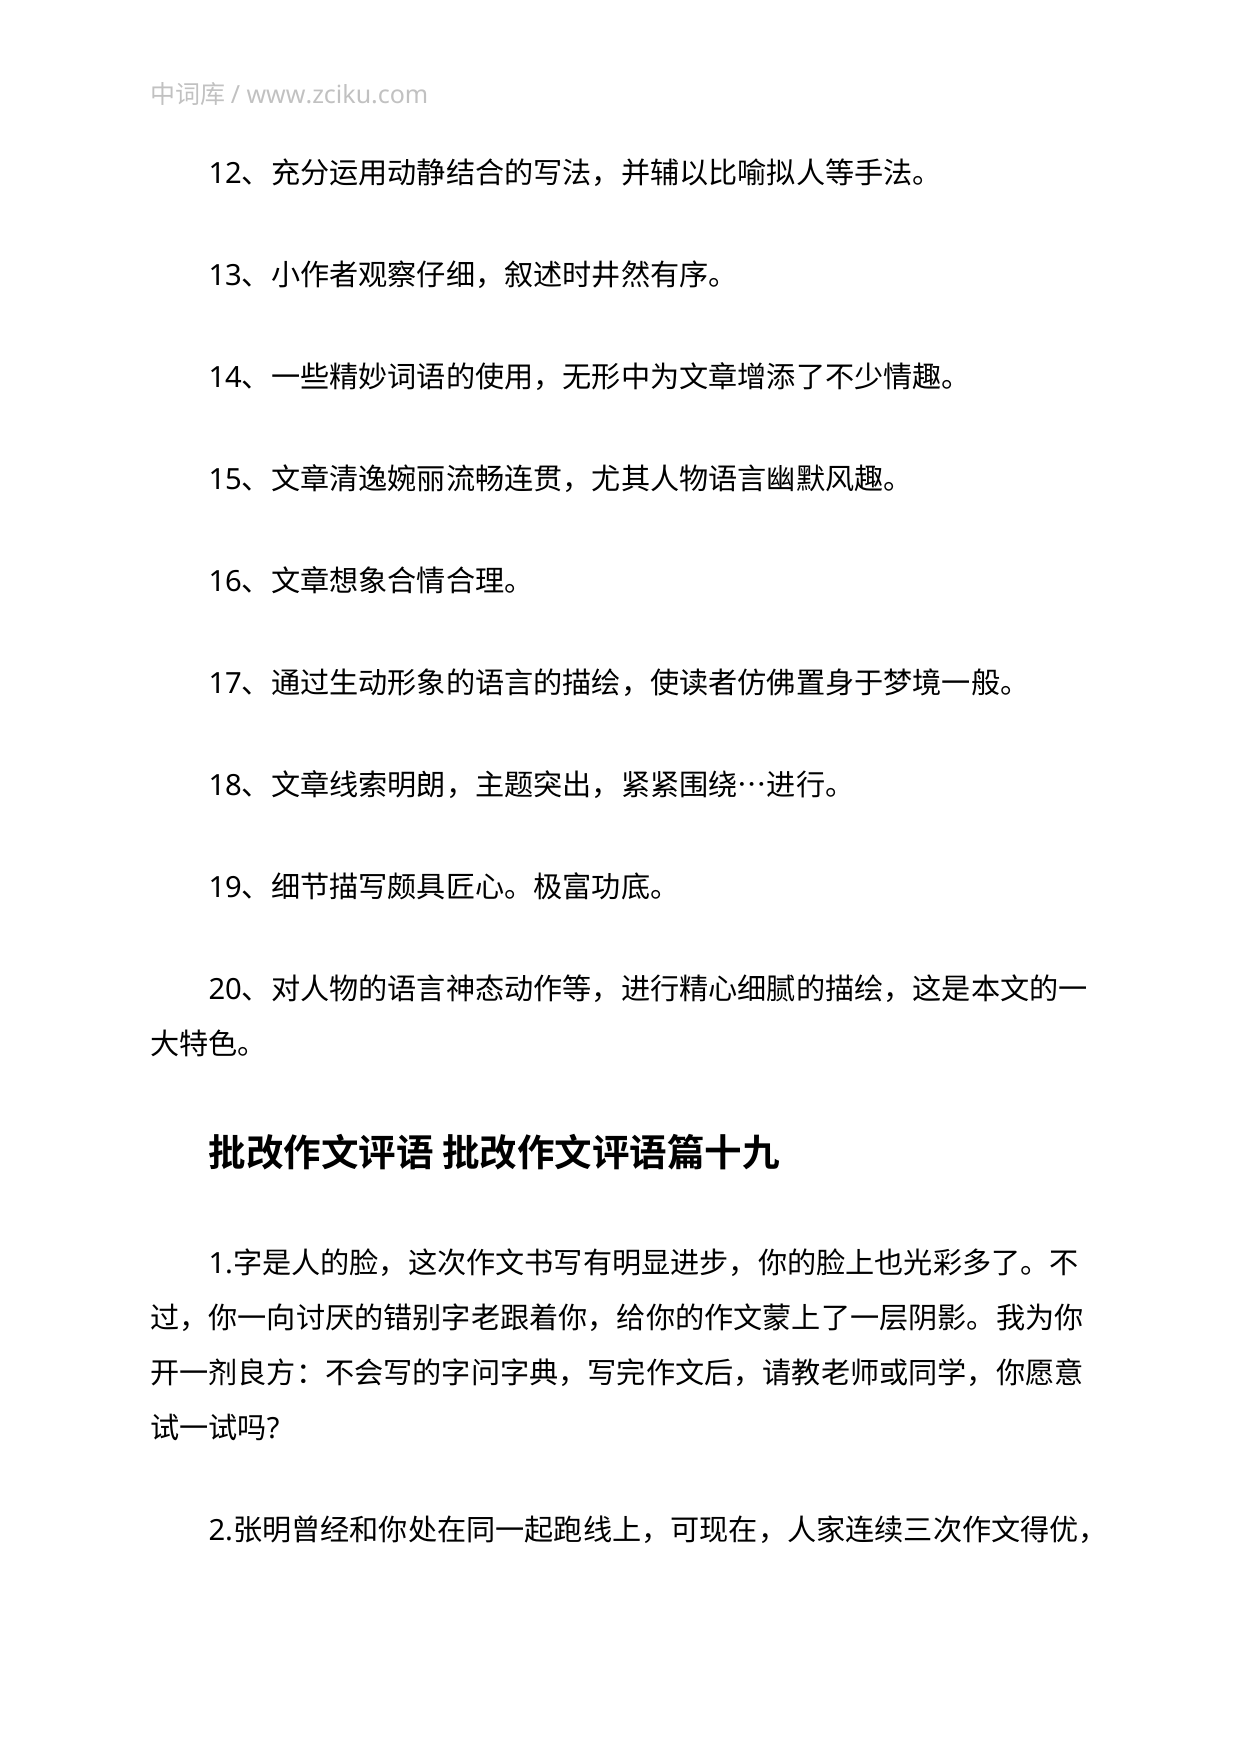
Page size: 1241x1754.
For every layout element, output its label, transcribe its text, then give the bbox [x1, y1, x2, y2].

text 19、细节描写颇具匠心。极富功底。 [150, 864, 1090, 906]
text 批改作文评语 批改作文评语篇十九 [150, 1123, 1090, 1177]
text 18、文章线索明朗，主题突出，紧紧围绕…进行。 [150, 762, 1090, 804]
text 15、文章清逸婉丽流畅连贯，尤其人物语言幽默风趣。 [150, 456, 1090, 498]
text 20、对人物的语言神态动作等，进行精心细腻的描绘，这是本文的一大特色。 [150, 966, 1090, 1063]
text 13、小作者观察仔细，叙述时井然有序。 [150, 252, 1090, 294]
text 14、一些精妙词语的使用，无形中为文章增添了不少情趣。 [150, 354, 1090, 396]
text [150, 1507, 1090, 1549]
text 1.字是人的脸，这次作文书写有明显进步，你的脸上也光彩多了。不过，你一向讨厌的错别字老跟着你，给你的作文蒙上了一层阴影。我为你开一剂良方：不会写的字问字典，写完作文后，请教老师或同学，你愿意试一试吗? [150, 1240, 1090, 1447]
text 16、文章想象合情合理。 [150, 558, 1090, 600]
text 12、充分运用动静结合的写法，并辅以比喻拟人等手法。 [150, 150, 1090, 192]
text 17、通过生动形象的语言的描绘，使读者仿佛置身于梦境一般。 [150, 660, 1090, 702]
